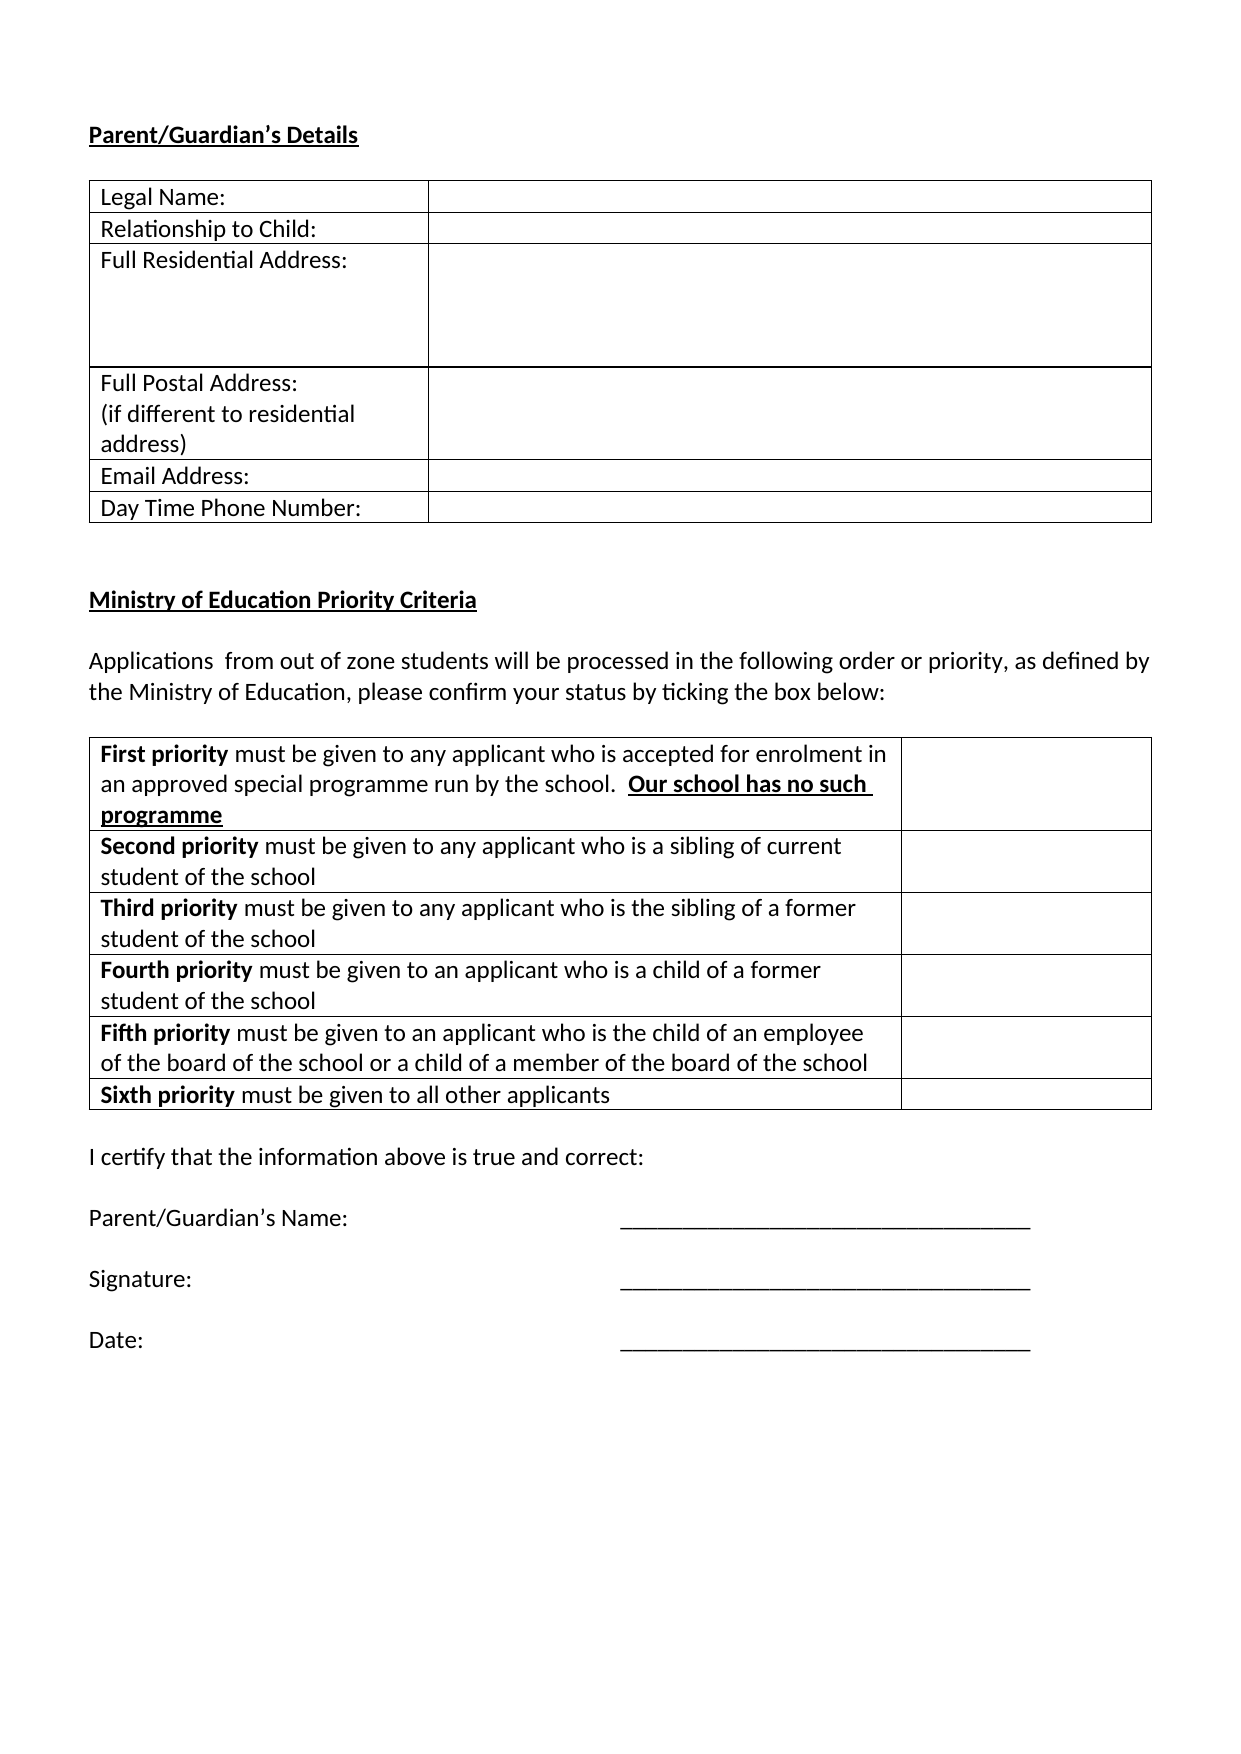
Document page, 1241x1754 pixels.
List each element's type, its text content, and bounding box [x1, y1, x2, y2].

table_cell [902, 955, 1151, 1016]
table_cell [902, 893, 1151, 954]
table_cell Full Residential Address: [90, 244, 428, 366]
table_cell Fourth priority must be given to an applicant who is a child of a former student of the school [90, 955, 901, 1016]
table_cell [429, 368, 1151, 459]
table_header Legal Name: [90, 181, 428, 212]
table_header [902, 738, 1151, 829]
text Signature: _________________________________ [89, 1263, 1152, 1293]
table_cell [429, 492, 1151, 522]
table_header First priority must be given to any applicant who is accepted for enrolment in an approved special programme run by the school. Our school has no such programme [90, 738, 901, 829]
table_cell [429, 244, 1151, 366]
table_cell Day Time Phone Number: [90, 492, 428, 522]
table_cell Second priority must be given to any applicant who is a sibling of current student of the school [90, 831, 901, 892]
table_cell [902, 1017, 1151, 1078]
text I certify that the information above is true and correct: [89, 1141, 1152, 1171]
table_cell [902, 831, 1151, 892]
table_cell Relationship to Child: [90, 213, 428, 243]
table_cell [429, 460, 1151, 491]
text Ministry of Education Priority Criteria [89, 584, 1152, 615]
table_cell Third priority must be given to any applicant who is the sibling of a former student of the school [90, 893, 901, 954]
table_cell Sixth priority must be given to all other applicants [90, 1079, 901, 1109]
table_header [429, 181, 1151, 212]
table_cell Fifth priority must be given to an applicant who is the child of an employee of the board of the school or a child of a member of the board of the school [90, 1017, 901, 1078]
text Parent/Guardian’s Details [89, 119, 1152, 150]
table_cell Email Address: [90, 460, 428, 491]
text Applications from out of zone students will be processed in the following order or priority, as defined by the Ministry of Education, please confirm your status by ticking the box below: [89, 645, 1152, 706]
table_cell [429, 213, 1151, 243]
text Parent/Guardian’s Name: _________________________________ [89, 1202, 1152, 1232]
table_cell [902, 1079, 1151, 1109]
table_cell Full Postal Address: (if different to residential address) [90, 368, 428, 459]
text Date: _________________________________ [89, 1324, 1152, 1354]
